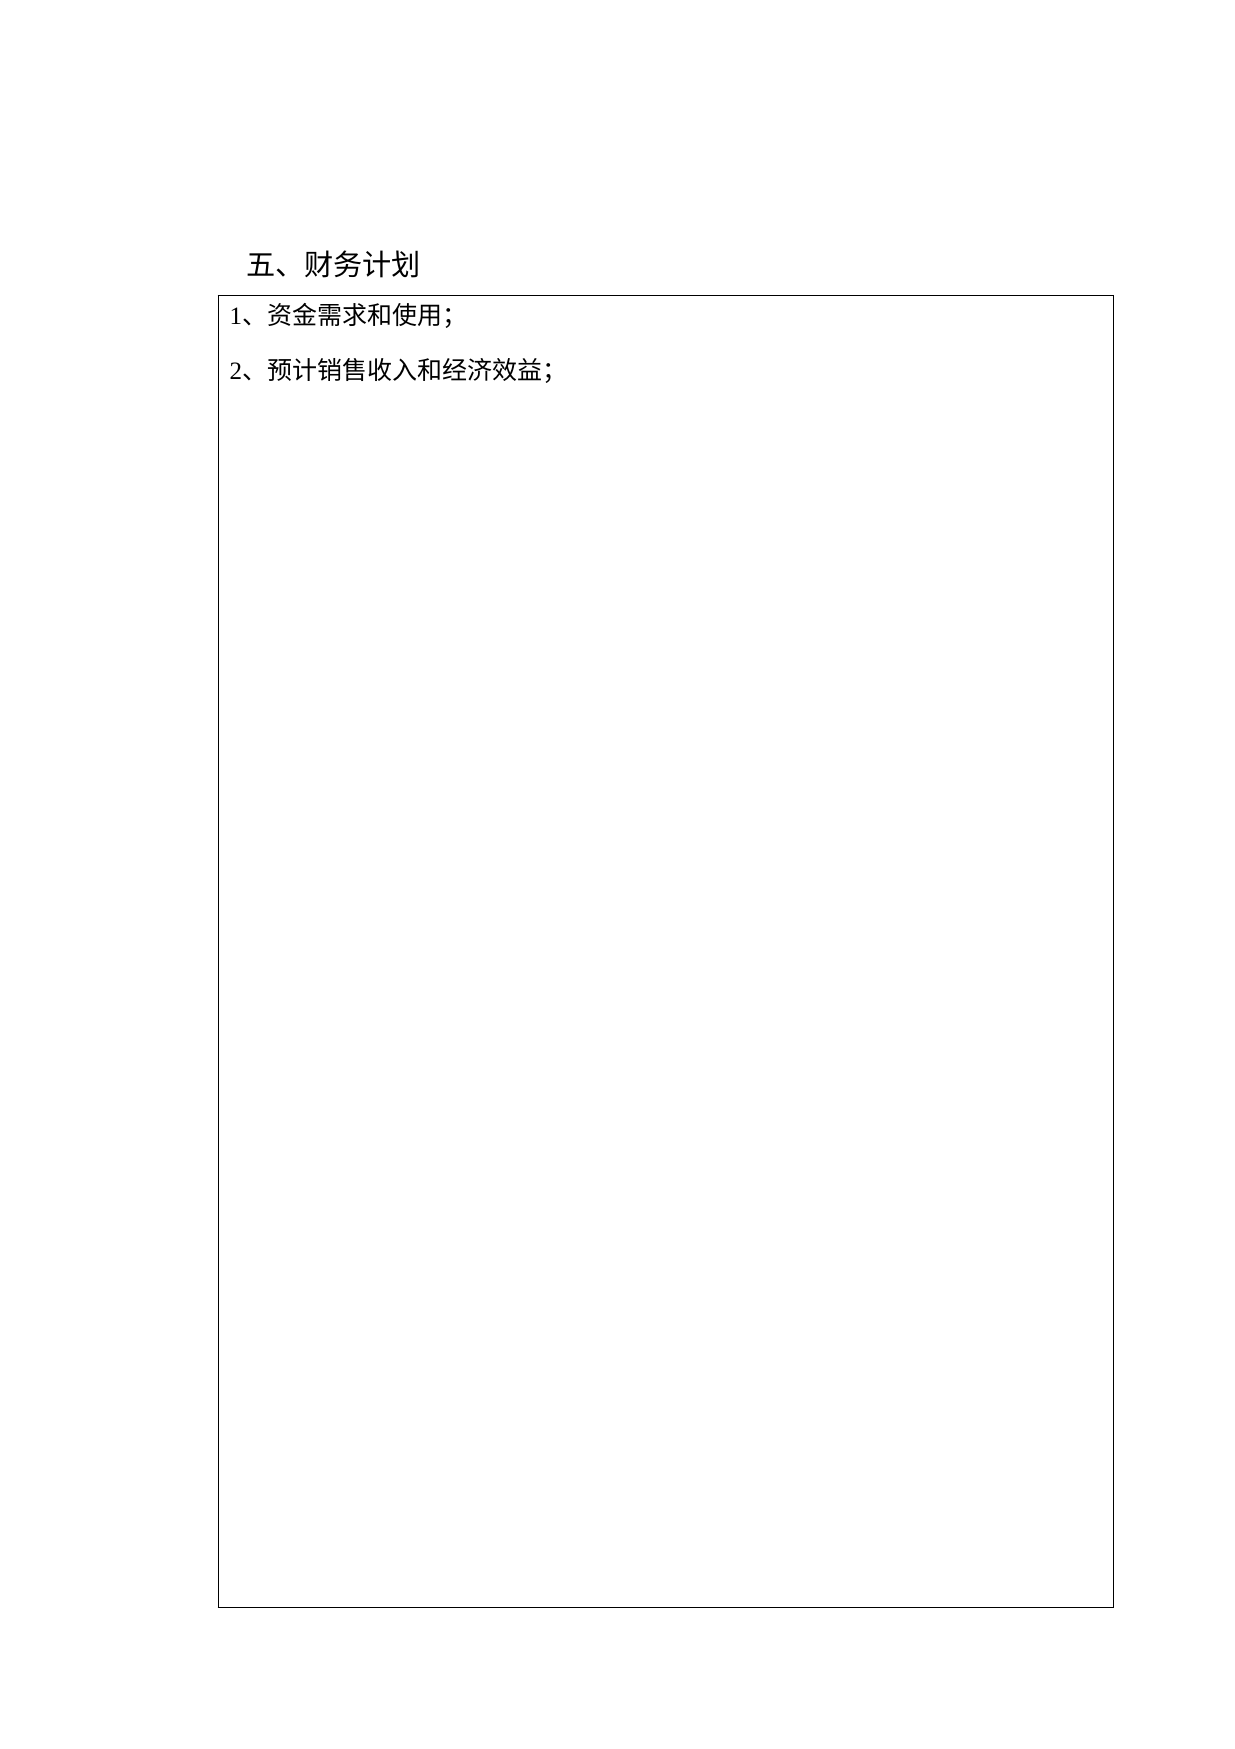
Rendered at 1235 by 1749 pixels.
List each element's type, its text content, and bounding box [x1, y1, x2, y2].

text 五、财务计划 [187, 230, 1047, 295]
table_header 1、资金需求和使用； 2、预计销售收入和经济效益； [219, 296, 1113, 1607]
